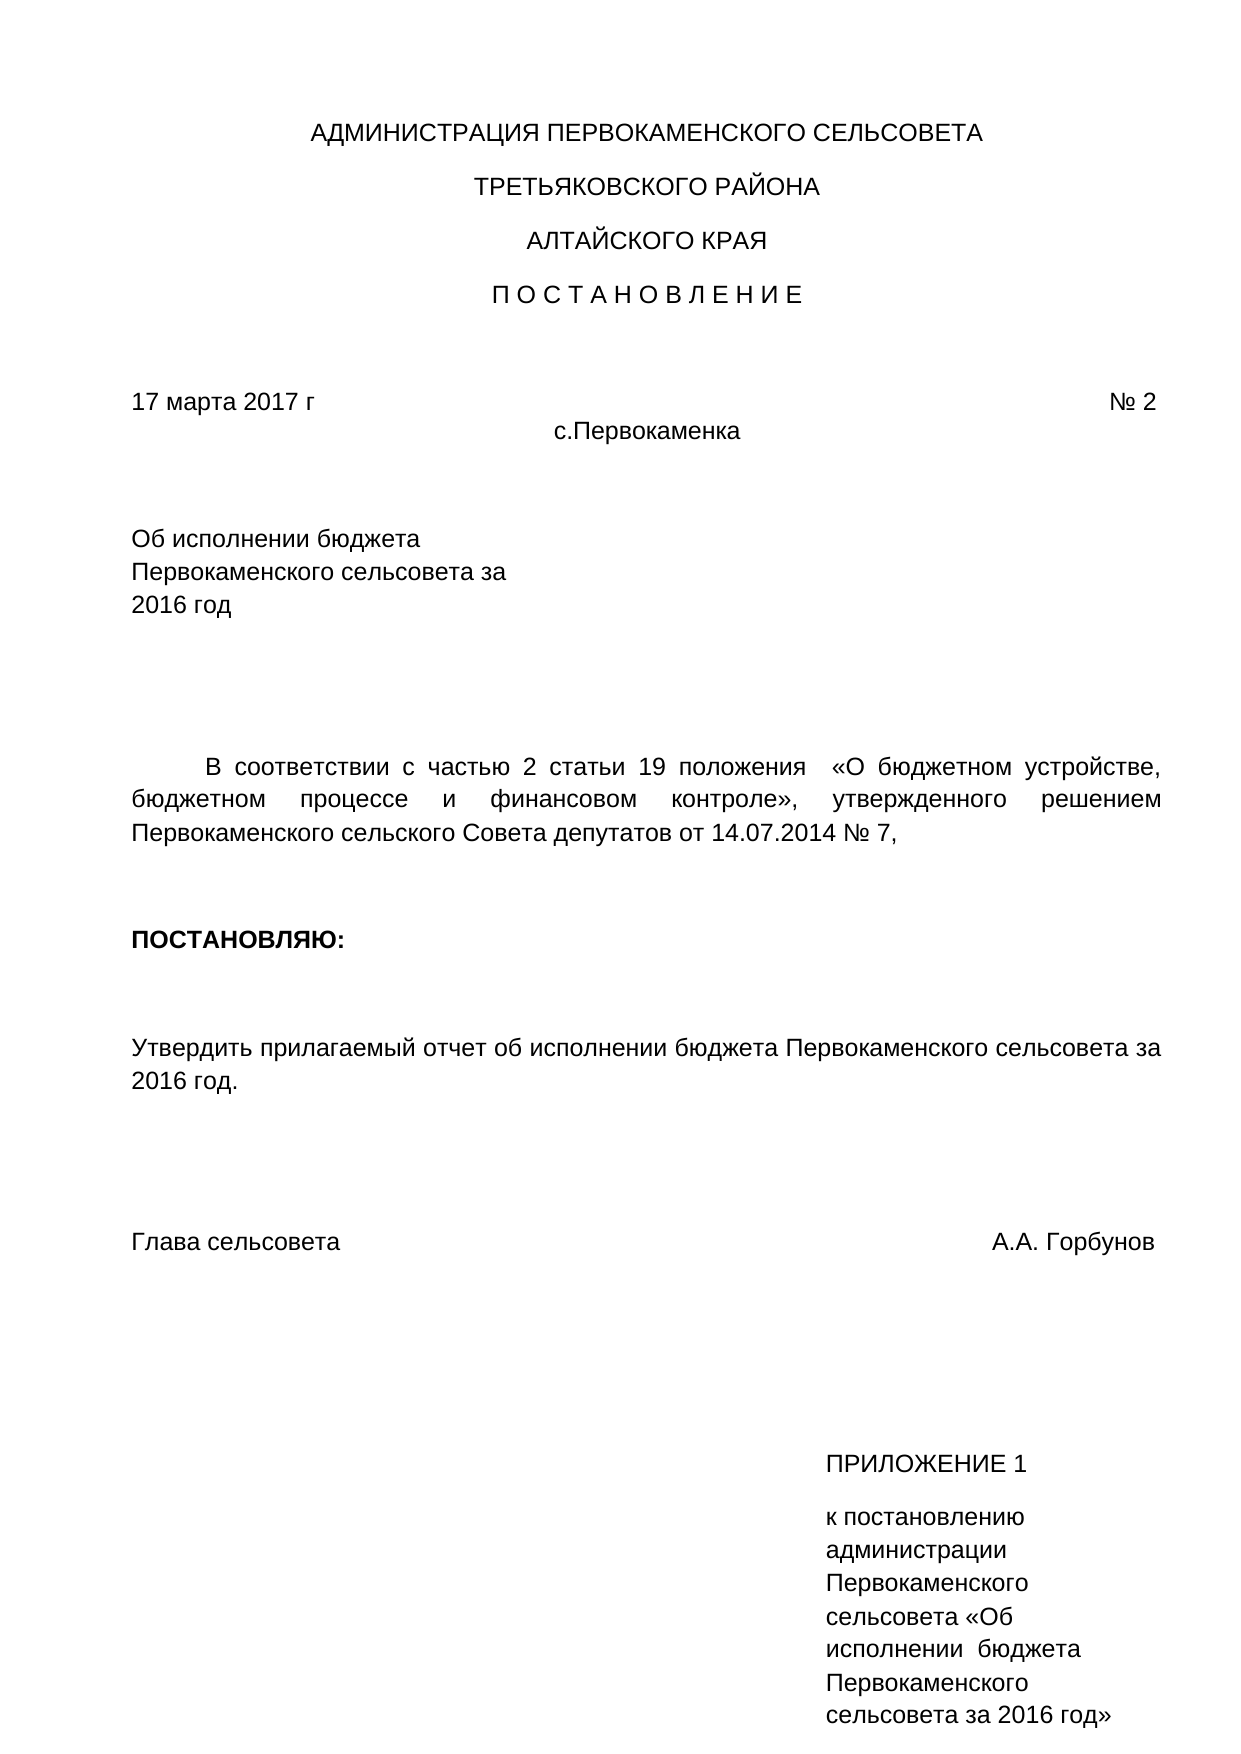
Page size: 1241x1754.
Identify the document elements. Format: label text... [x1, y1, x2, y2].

table_header Об исполнении бюджета Первокаменского сельсовета за 2016 год [120, 524, 545, 698]
text В соответствии с частью 2 статьи 19 положения «О бюджетном устройстве, бюджетном процессе и финансовом контроле», утвержденного решением Первокаменского сельского Совета депутатов от 14.07.2014 № 7, [131, 751, 1162, 846]
text АДМИНИСТРАЦИЯ ПЕРВОКАМЕНСКОГО СЕЛЬСОВЕТА [131, 118, 1162, 147]
text АЛТАЙСКОГО КРАЯ [131, 226, 1162, 254]
table_header ПРИЛОЖЕНИЕ 1 к постановлению администрации Первокаменского сельсовета «Об исполнении бюджета Первокаменского сельсовета за 2016 год» [814, 1395, 1144, 1754]
text с.Первокаменка [131, 416, 1162, 445]
text ТРЕТЬЯКОВСКОГО РАЙОНА [131, 172, 1162, 201]
text ПОСТАНОВЛЯЮ: [131, 925, 1162, 954]
text Глава сельсовета А.А. Горбунов [131, 1227, 1162, 1256]
text Утвердить прилагаемый отчет об исполнении бюджета Первокаменского сельсовета за 2016 год. [131, 1033, 1162, 1095]
subtitle 17 марта № 2 [131, 387, 1162, 416]
text П О С Т А Н О В Л Е Н И Е [131, 280, 1162, 308]
